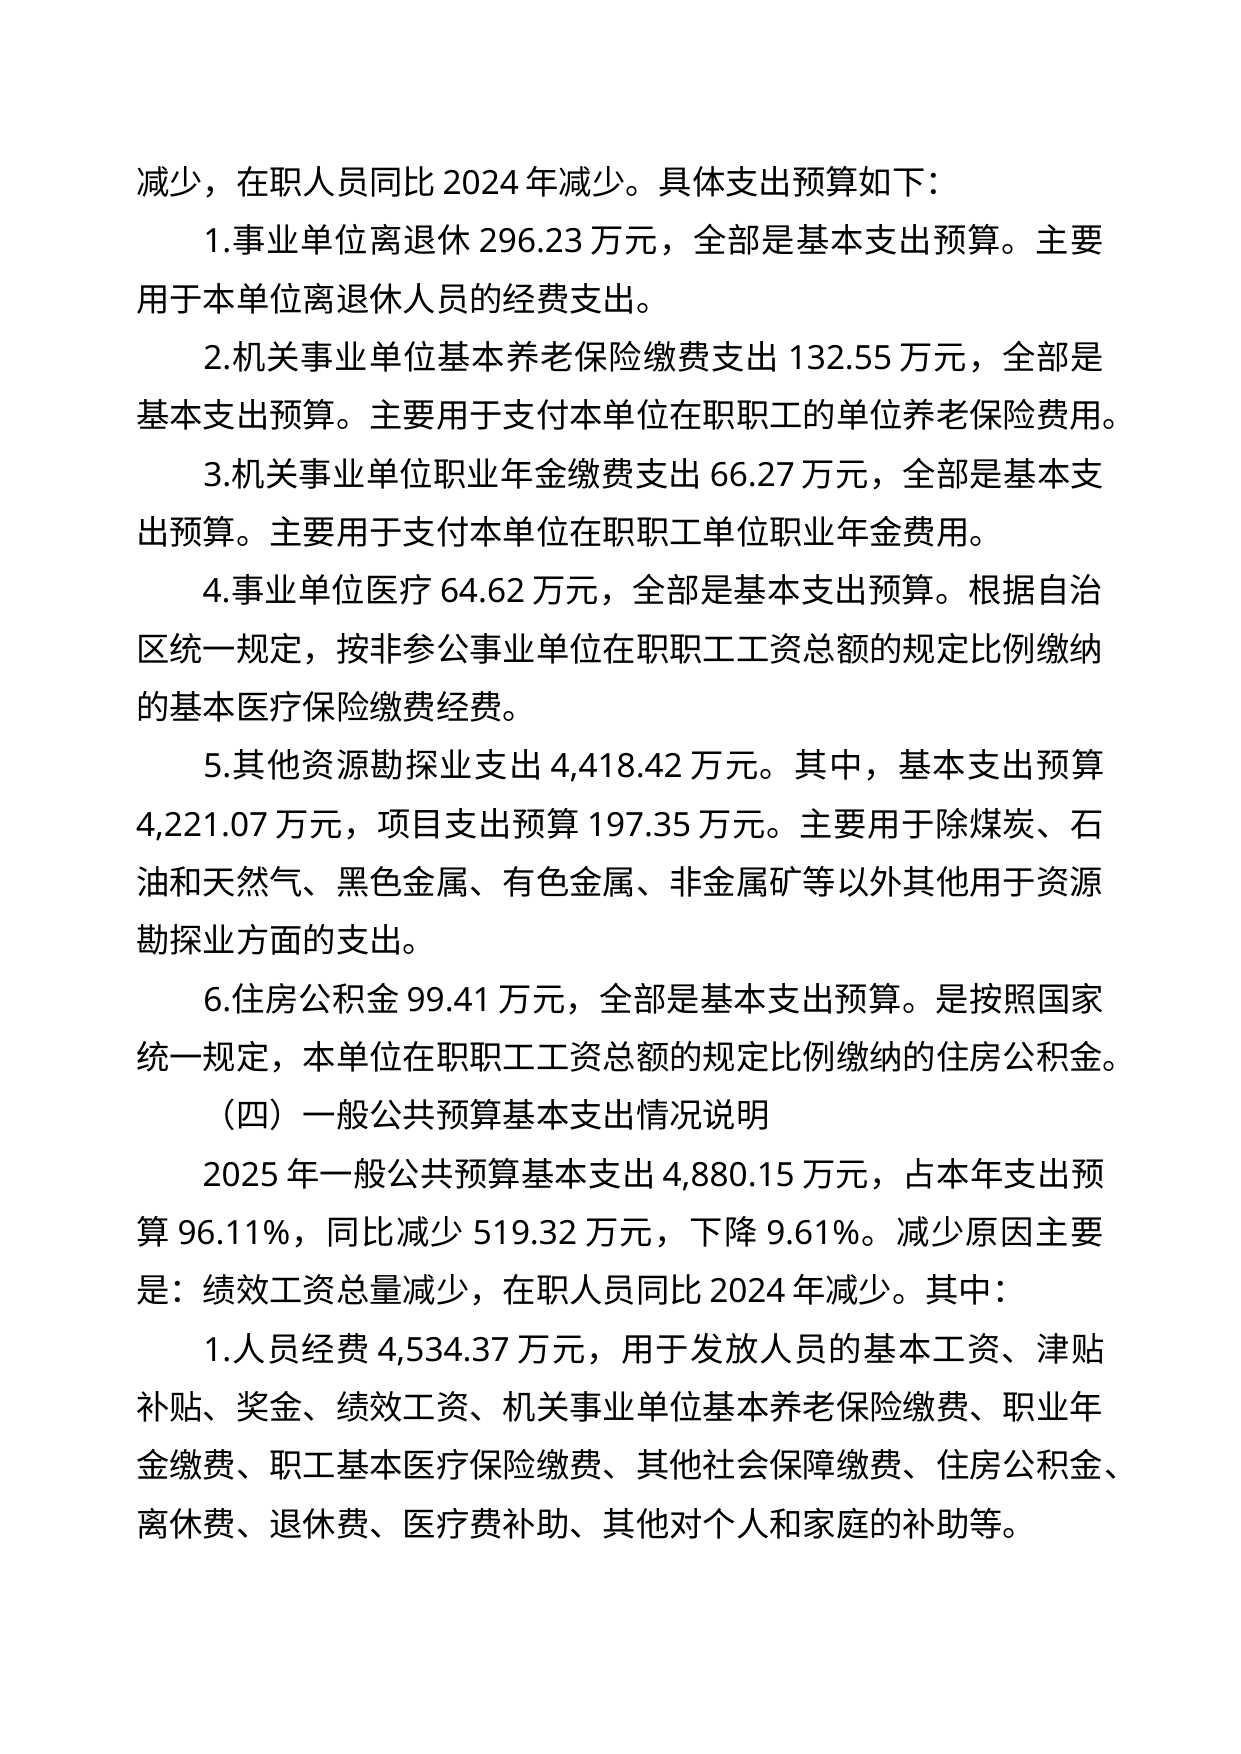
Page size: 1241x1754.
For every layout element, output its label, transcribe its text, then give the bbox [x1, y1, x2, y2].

text 4.事业单位医疗64.62万元，全部是基本支出预算。根据自治区统一规定，按非参公事业单位在职职工工资总额的规定比例缴纳的基本医疗保险缴费经费。 [136, 556, 1104, 731]
text （四）一般公共预算基本支出情况说明 [136, 1081, 1104, 1139]
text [136, 148, 1104, 206]
text 1.人员经费4,534.37万元，用于发放人员的基本工资、津贴补贴、奖金、绩效工资、机关事业单位基本养老保险缴费、职业年金缴费、职工基本医疗保险缴费、其他社会保障缴费、住房公积金、离休费、退休费、医疗费补助、其他对个人和家庭的补助等。 [136, 1314, 1104, 1548]
text 2.机关事业单位基本养老保险缴费支出132.55万元，全部是基本支出预算。主要用于支付本单位在职职工的单位养老保险费用。 [136, 323, 1104, 439]
text 3.机关事业单位职业年金缴费支出66.27万元，全部是基本支出预算。主要用于支付本单位在职职工单位职业年金费用。 [136, 439, 1104, 556]
text 1.事业单位离退休296.23万元，全部是基本支出预算。主要用于本单位离退休人员的经费支出。 [136, 206, 1104, 323]
text 2025年一般公共预算基本支出4,880.15万元，占本年支出预算96.11%，同比减少519.32万元，下降9.61%。减少原因主要是：绩效工资总量减少，在职人员同比2024年减少。其中： [136, 1139, 1104, 1314]
text 5.其他资源勘探业支出4,418.42万元。其中，基本支出预算4,221.07万元，项目支出预算197.35万元。主要用于除煤炭、石油和天然气、黑色金属、有色金属、非金属矿等以外其他用于资源勘探业方面的支出。 [136, 731, 1104, 964]
text 6.住房公积金99.41万元，全部是基本支出预算。是按照国家统一规定，本单位在职职工工资总额的规定比例缴纳的住房公积金。 [136, 964, 1104, 1081]
